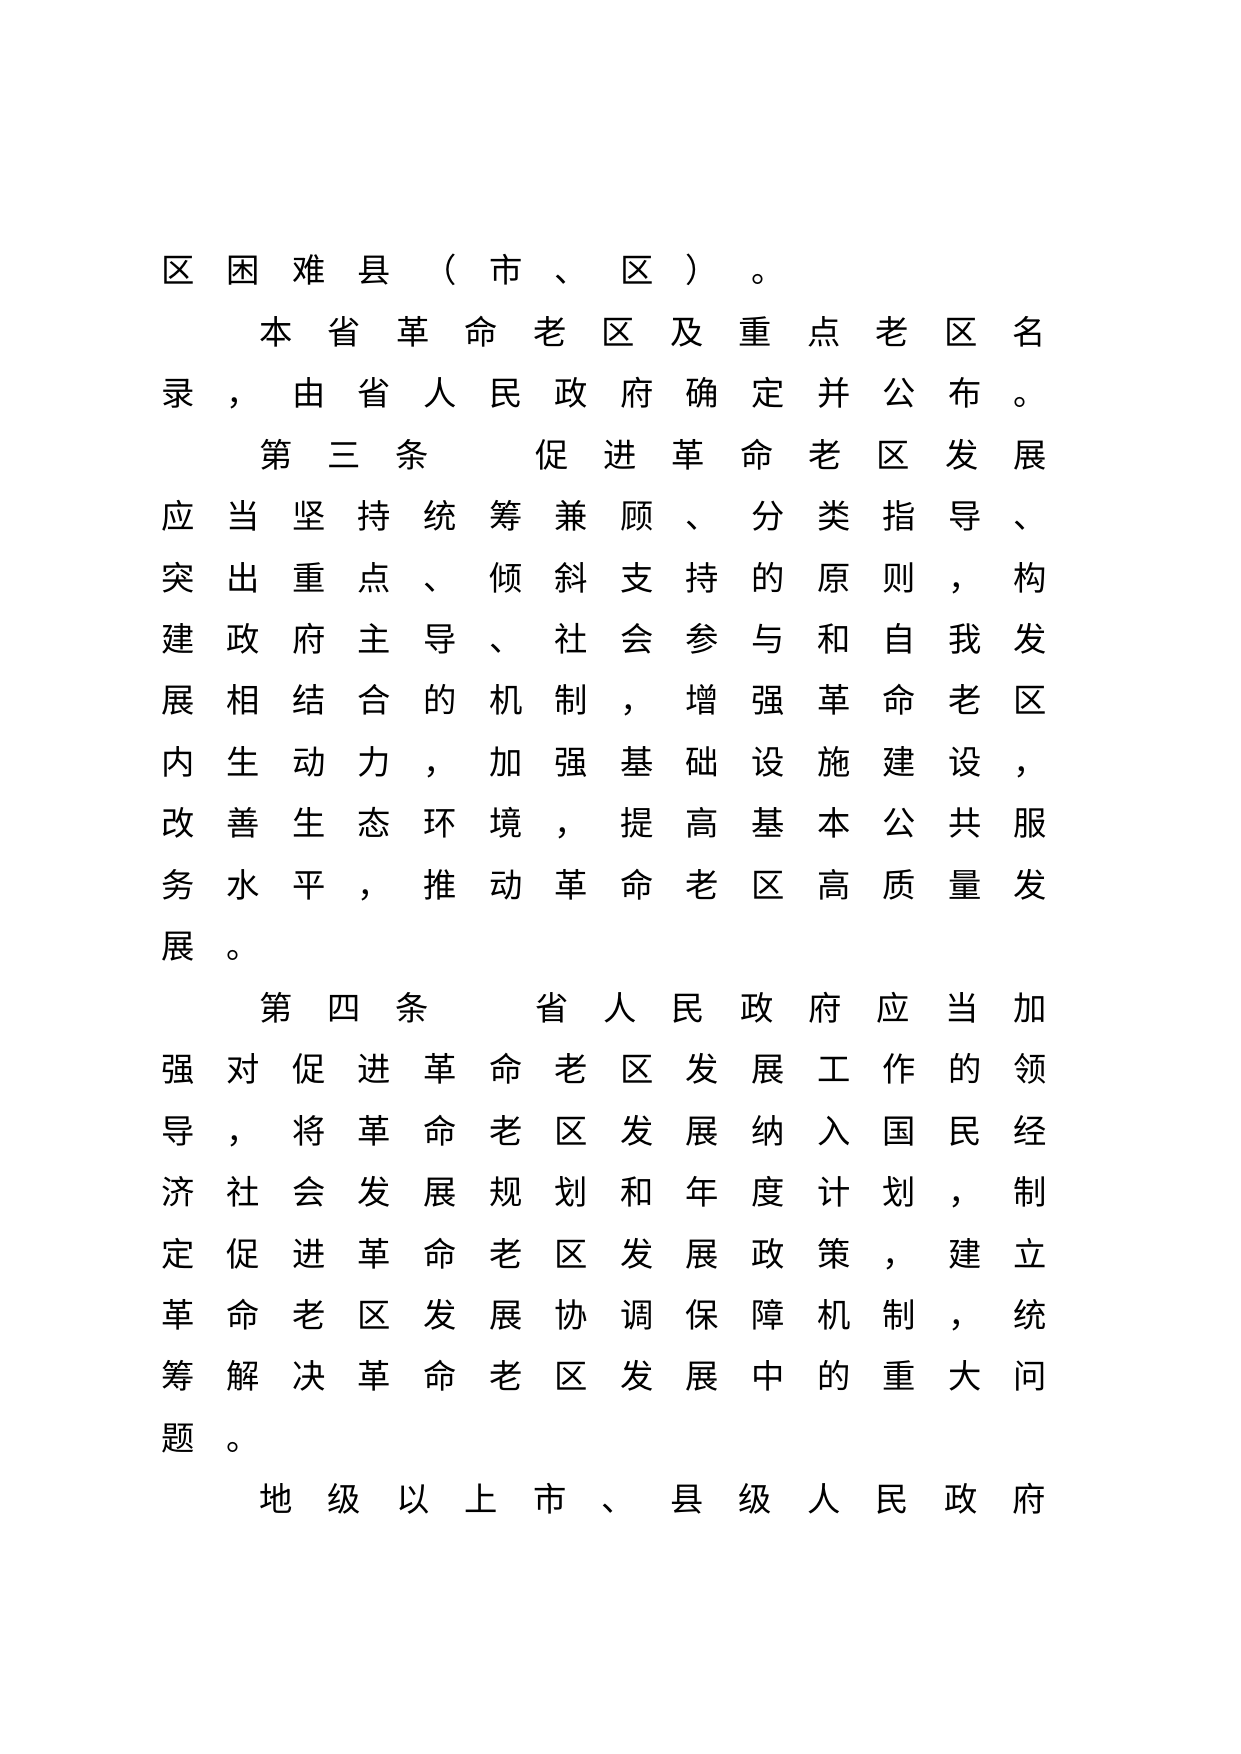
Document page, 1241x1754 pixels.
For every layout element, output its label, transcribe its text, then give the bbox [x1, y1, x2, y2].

text 第三条 促进革命老区发展应当坚持统筹兼顾、分类指导、突出重点、倾斜支持的原则，构建政府主导、社会参与和自我发展相结合的机制，增强革命老区内生动力，加强基础设施建设，改善生态环境，提高基本公共服务水平，推动革命老区高质量发展。 [161, 422, 1079, 975]
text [161, 1467, 1079, 1528]
text 第四条 省人民政府应当加强对促进革命老区发展工作的领导，将革命老区发展纳入国民经济社会发展规划和年度计划，制定促进革命老区发展政策，建立革命老区发展协调保障机制，统筹解决革命老区发展中的重大问题。 [161, 975, 1079, 1467]
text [161, 237, 1079, 299]
text 本省革命老区及重点老区名录，由省人民政府确定并公布。 [161, 299, 1079, 422]
